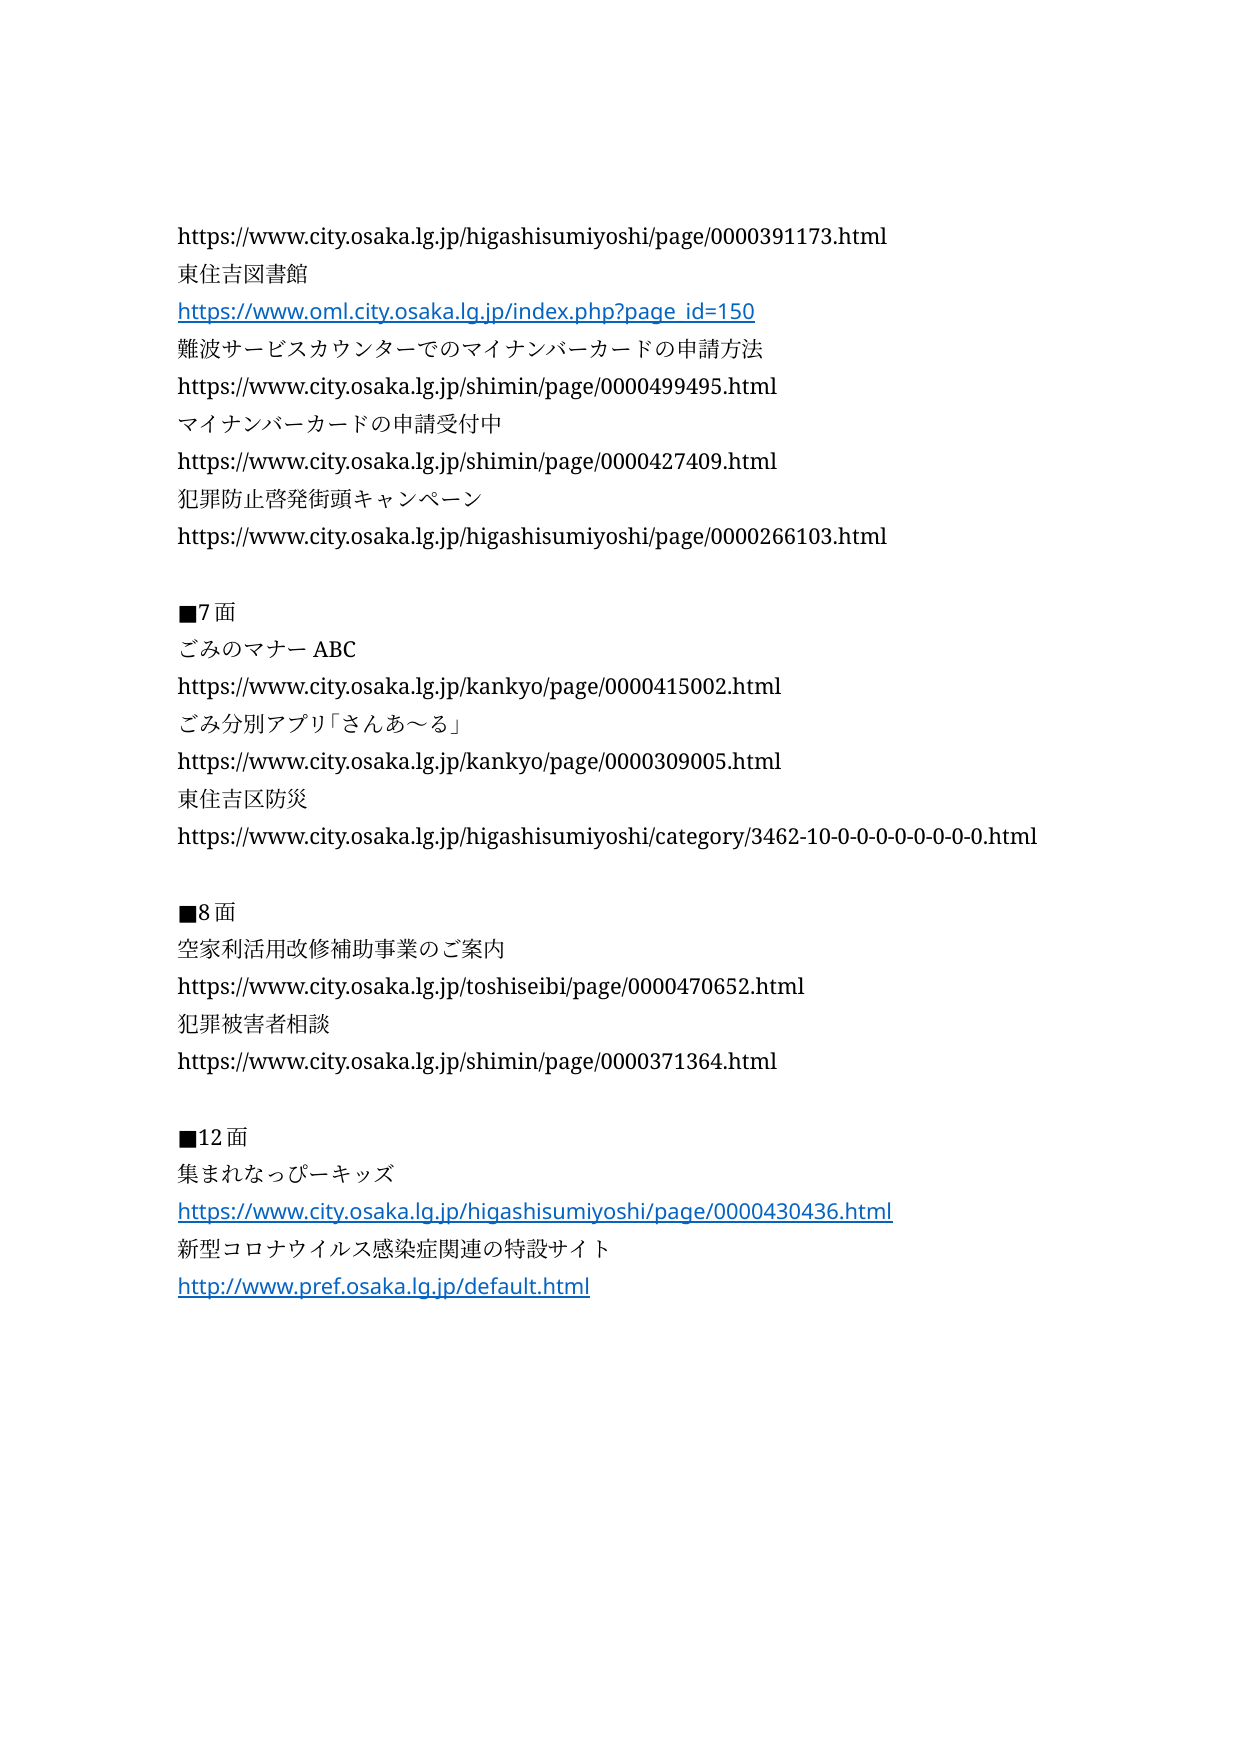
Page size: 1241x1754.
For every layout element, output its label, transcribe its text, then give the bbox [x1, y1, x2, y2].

text ■8面 [177, 892, 1063, 929]
text https://www.city.osaka.lg.jp/toshiseibi/page/0000470652.html [177, 967, 1063, 1004]
text https://www.city.osaka.lg.jp/higashisumiyoshi/category/3462-10-0-0-0-0-0-0-0-0.html [177, 817, 1063, 854]
text https://www.city.osaka.lg.jp/higashisumiyoshi/page/0000430436.html [177, 1192, 1063, 1229]
text 集まれなっぴーキッズ [177, 1154, 1063, 1192]
text 犯罪被害者相談 [177, 1004, 1063, 1042]
text 難波サービスカウンターでのマイナンバーカードの申請方法 [177, 329, 1063, 367]
text https://www.city.osaka.lg.jp/kankyo/page/0000415002.html [177, 667, 1063, 704]
text 東住吉図書館 [177, 254, 1063, 292]
text マイナンバーカードの申請受付中 [177, 404, 1063, 442]
text 犯罪防止啓発街頭キャンペーン [177, 479, 1063, 517]
text https://www.city.osaka.lg.jp/kankyo/page/0000309005.html [177, 742, 1063, 779]
text https://www.city.osaka.lg.jp/shimin/page/0000427409.html [177, 442, 1063, 479]
text https://www.city.osaka.lg.jp/shimin/page/0000499495.html [177, 367, 1063, 404]
text ごみのマナーABC [177, 629, 1063, 667]
text http://www.pref.osaka.lg.jp/default.html [177, 1267, 1063, 1304]
text ■7面 [177, 592, 1063, 629]
text https://www.oml.city.osaka.lg.jp/index.php?page_id=150 [177, 292, 1063, 329]
text https://www.city.osaka.lg.jp/higashisumiyoshi/page/0000391173.html [177, 217, 1063, 254]
text https://www.city.osaka.lg.jp/higashisumiyoshi/page/0000266103.html [177, 517, 1063, 554]
text 東住吉区防災 [177, 779, 1063, 817]
text ごみ分別アプリ｢さんあ～る｣ [177, 704, 1063, 742]
text 新型コロナウイルス感染症関連の特設サイト [177, 1229, 1063, 1267]
text ■12面 [177, 1117, 1063, 1154]
text 空家利活用改修補助事業のご案内 [177, 929, 1063, 967]
text https://www.city.osaka.lg.jp/shimin/page/0000371364.html [177, 1042, 1063, 1079]
